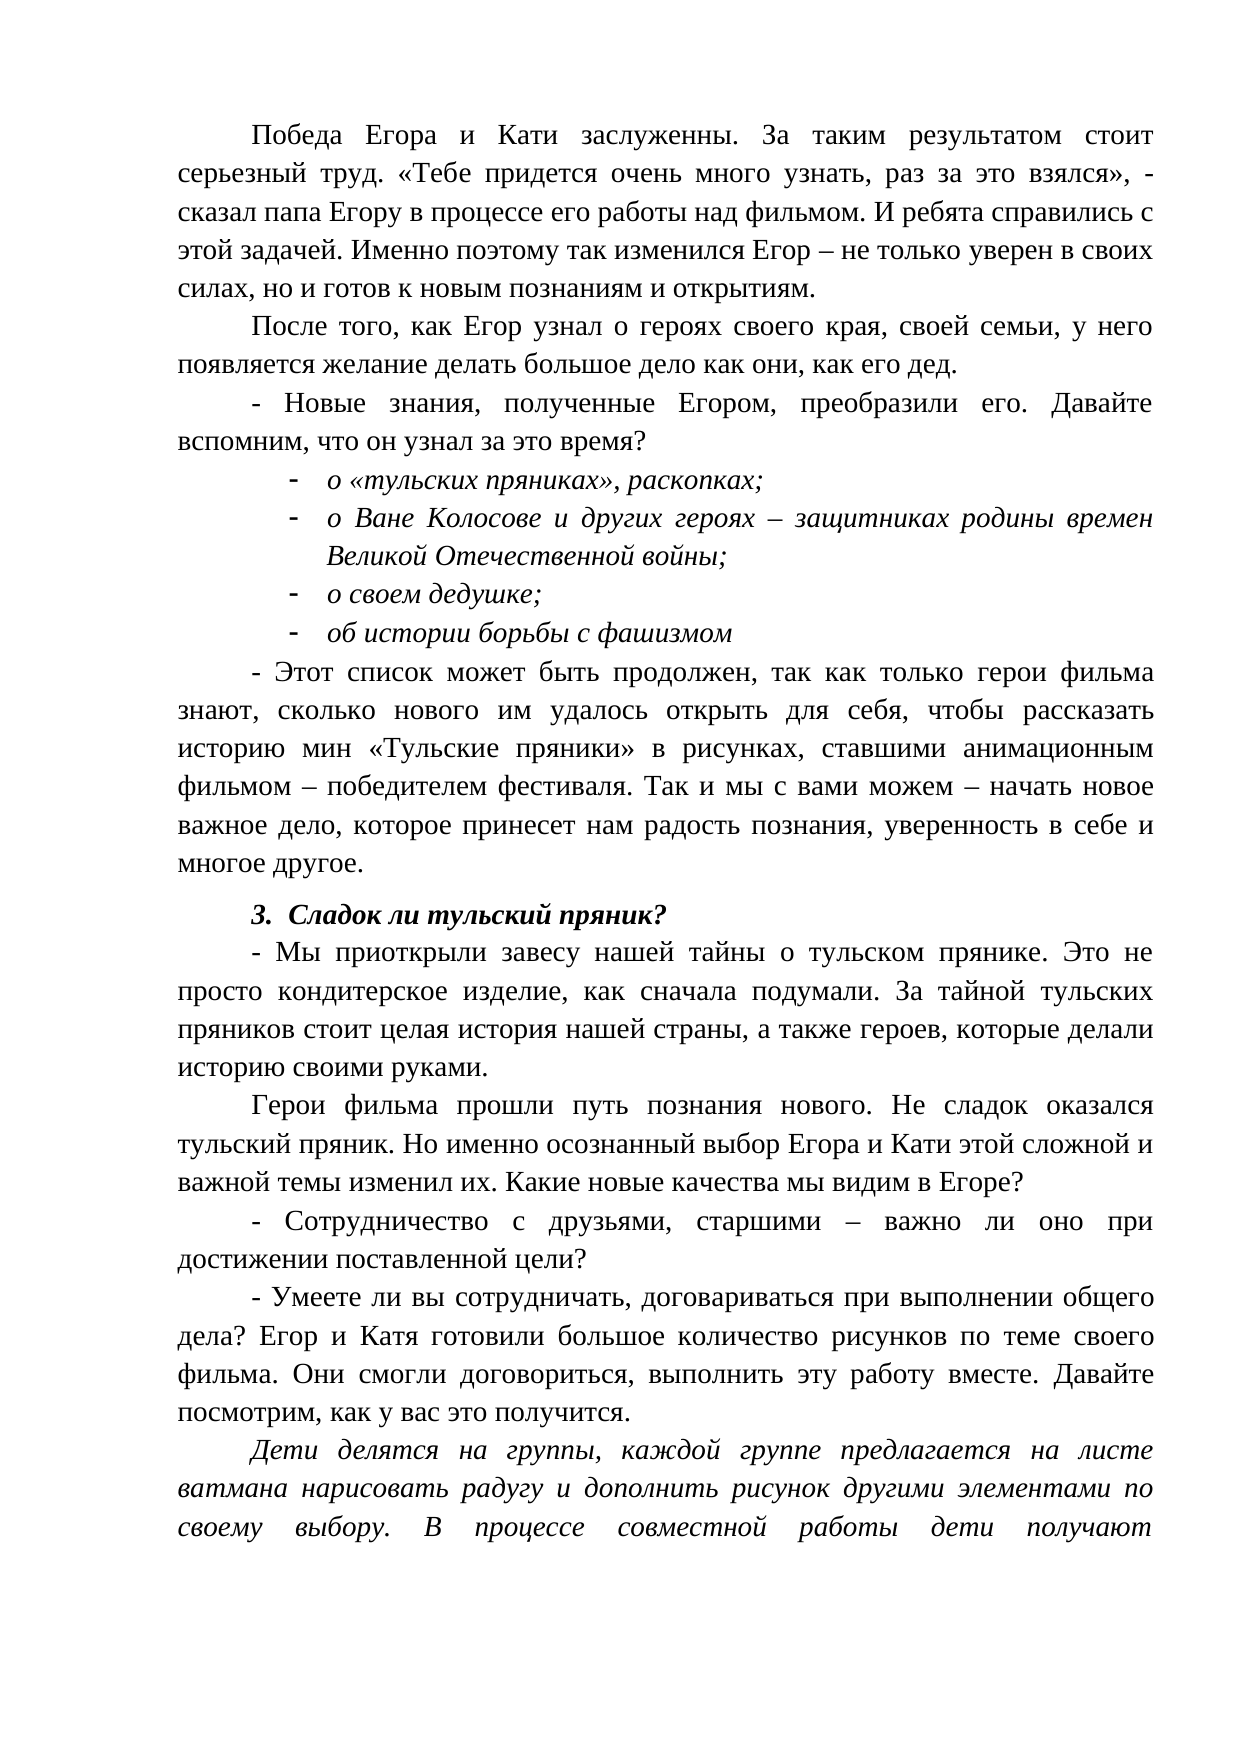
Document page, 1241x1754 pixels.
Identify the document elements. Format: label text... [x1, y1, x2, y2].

text - Новые знания, полученные Егором, преобразили его. Давайте вспомним, что он узнал за это время? [177, 385, 1158, 457]
text Победа Егора и Кати заслуженны. За таким результатом стоит серьезный труд. «Тебе придется очень много узнать, раз за это взялся», -сказал папа Егору в процессе его работы над фильмом. И ребята справились с этой задачей. Именно поэтому так изменился Егор – не только уверен в своих силах, но и готов к новым познаниям и открытиям. [177, 117, 1154, 304]
text об истории борьбы с фашизмом [288, 615, 1154, 649]
text - Мы приоткрыли завесу нашей тайны о тульском прянике. Это не просто кондитерское изделие, как сначала подумали. За тайной тульских пряников стоит целая история нашей страны, а также героев, которые делали историю своими руками. [177, 934, 1153, 1083]
text 3. Сладок ли тульский пряник? [251, 897, 1154, 930]
text - Умеете ли вы сотрудничать, договариваться при выполнении общего дела? Егор и Катя готовили большое количество рисунков по теме своего фильма. Они смогли договориться, выполнить эту работу вместе. Давайте посмотрим, как у вас это получится. [177, 1279, 1154, 1428]
text Герои фильма прошли путь познания нового. Не сладок оказался тульский пряник. Но именно осознанный выбор Егора и Кати этой сложной и важной темы изменил их. Какие новые качества мы видим в Егоре? [177, 1087, 1154, 1198]
text После того, как Егор узнал о героях своего края, своей семьи, у него появляется желание делать большое дело как они, как его дед. [177, 308, 1158, 380]
text - Сотрудничество с друзьями, старшими – важно ли оно при достижении поставленной цели? [177, 1203, 1159, 1275]
text о «тульских пряниках», раскопках; [288, 462, 1154, 496]
text - Этот список может быть продолжен, так как только герои фильма знают, сколько нового им удалось открыть для себя, чтобы рассказать историю мин «Тульские пряники» в рисунках, ставшими анимационным фильмом – победителем фестиваля. Так и мы с вами можем – начать новое важное дело, которое принесет нам радость познания, уверенность в себе и многое другое. [177, 654, 1154, 878]
text Дети делятся на группы, каждой группе предлагается на листе ватмана нарисовать радугу и дополнить рисунок другими элементами по своему выбору. В процессе совместной работы дети получают [177, 1432, 1153, 1542]
text о своем дедушке; [288, 577, 1154, 610]
text о Ване Колосове и других героях – защитниках родины времен Великой Отечественной войны; [288, 500, 1159, 572]
